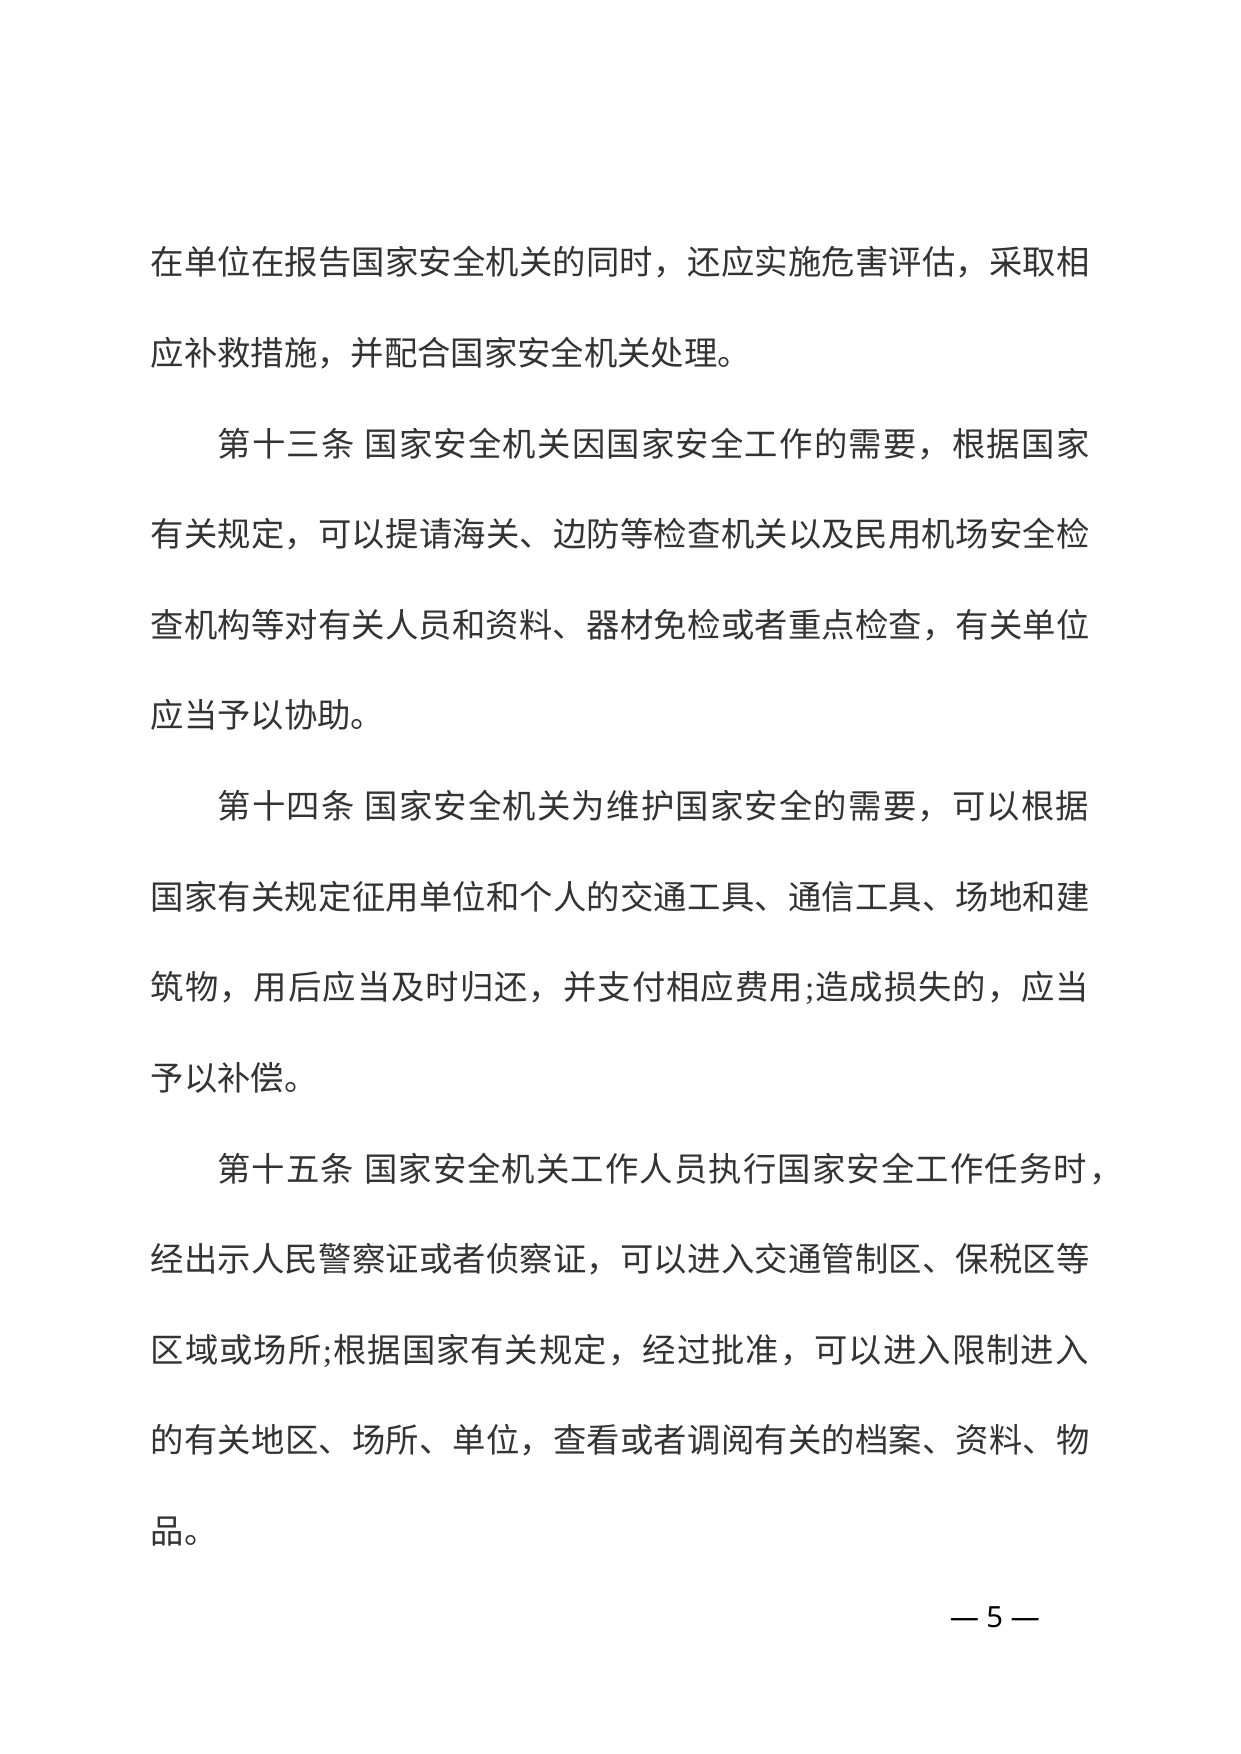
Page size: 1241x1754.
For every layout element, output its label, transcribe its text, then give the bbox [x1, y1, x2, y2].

text 第十三条 国家安全机关因国家安全工作的需要，根据国家有关规定，可以提请海关、边防等检查机关以及民用机场安全检查机构等对有关人员和资料、器材免检或者重点检查，有关单位应当予以协助。 [151, 396, 1089, 759]
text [151, 215, 1089, 396]
text 第十四条 国家安全机关为维护国家安全的需要，可以根据国家有关规定征用单位和个人的交通工具、通信工具、场地和建筑物，用后应当及时归还，并支付相应费用;造成损失的，应当予以补偿。 [151, 759, 1089, 1121]
text 第十五条 国家安全机关工作人员执行国家安全工作任务时，经出示人民警察证或者侦察证，可以进入交通管制区、保税区等区域或场所;根据国家有关规定，经过批准，可以进入限制进入的有关地区、场所、单位，查看或者调阅有关的档案、资料、物品。 [151, 1121, 1089, 1574]
